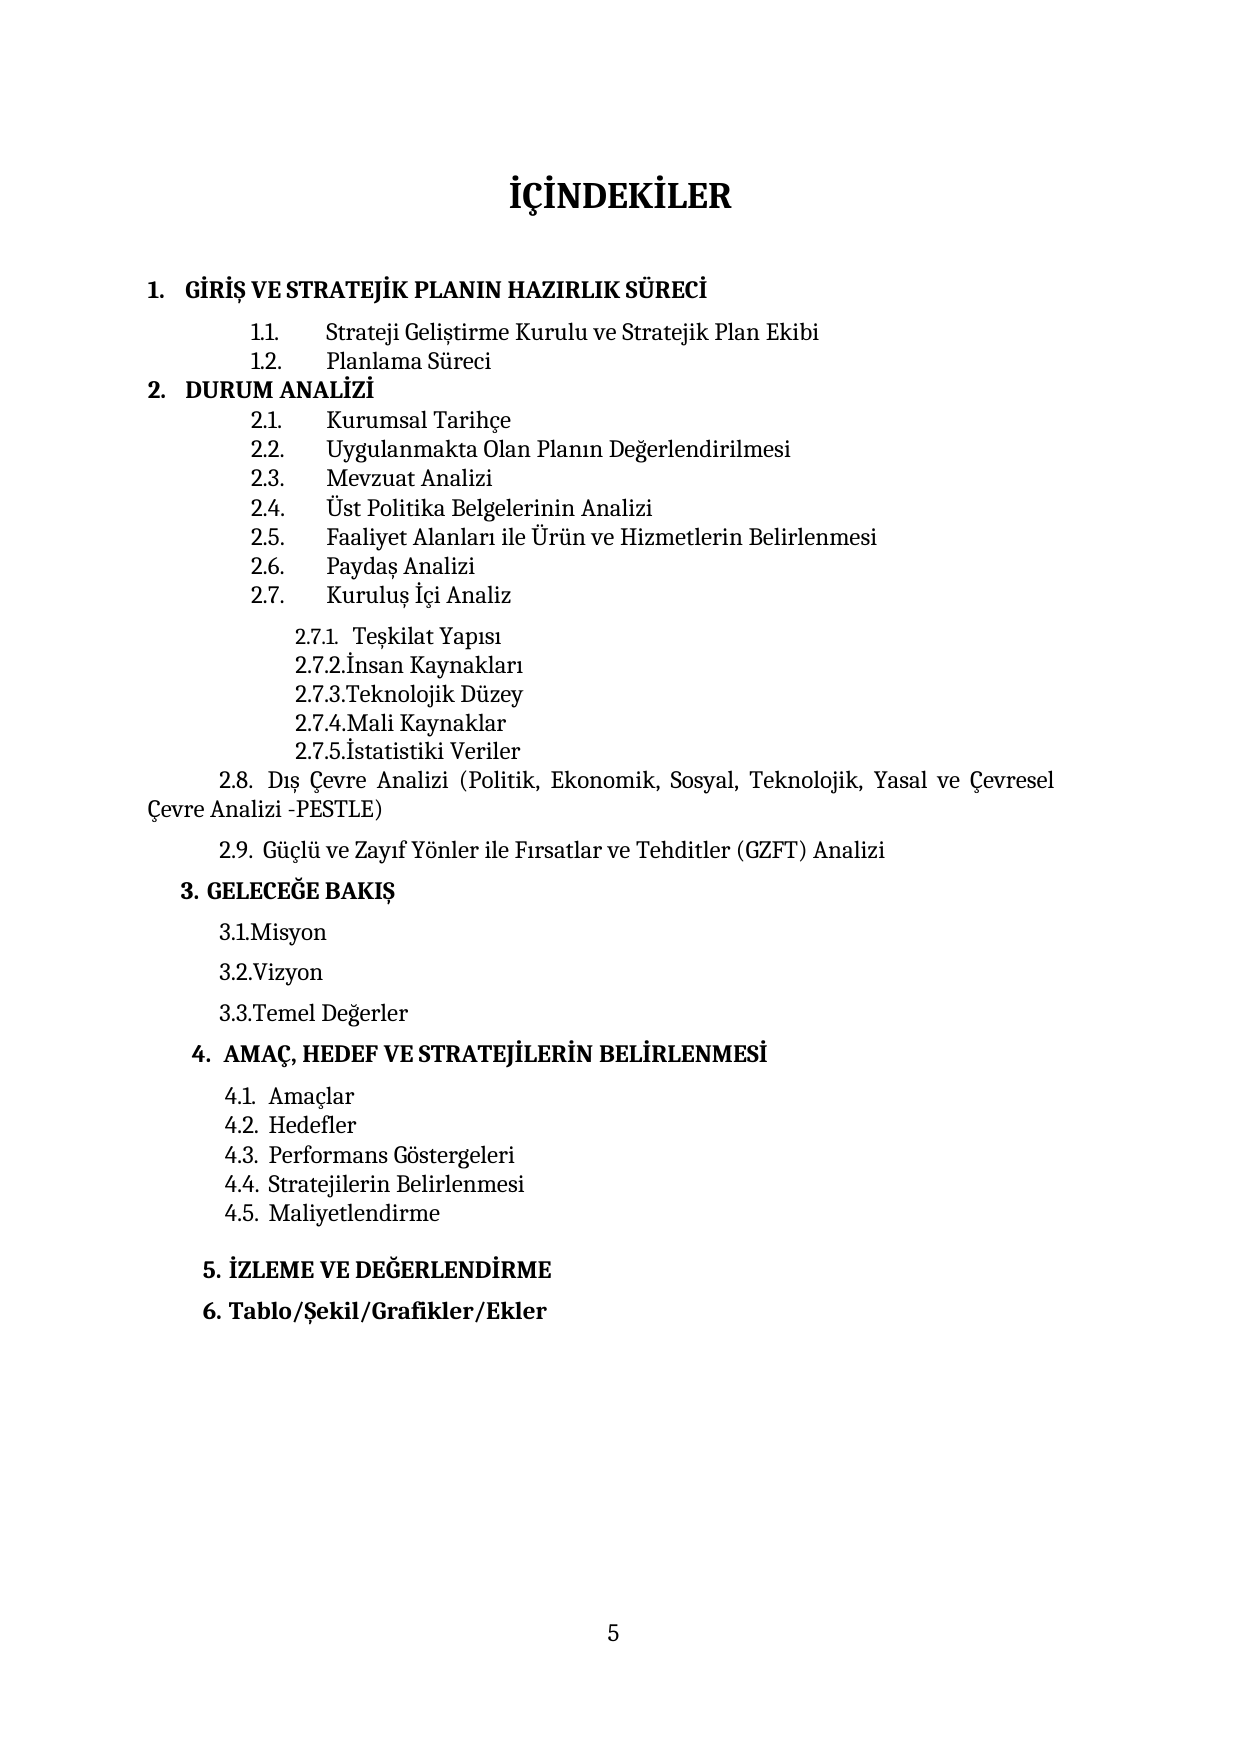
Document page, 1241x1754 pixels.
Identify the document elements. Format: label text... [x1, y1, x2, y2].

list Faaliyet Alanları ile Ürün ve Hizmetlerin Belirlenmesi [251, 522, 1198, 551]
list Hedefler [224, 1110, 1198, 1140]
subtitle İÇİNDEKİLER [339, 175, 901, 218]
subtitle İZLEME VE DEĞERLENDİRME [203, 1256, 1198, 1285]
list Stratejilerin Belirlenmesi [224, 1169, 1198, 1198]
list Uygulanmakta Olan Planın Değerlendirilmesi [251, 434, 1198, 463]
list Amaçlar [224, 1081, 1198, 1110]
subtitle AMAÇ, HEDEF VE STRATEJİLERİN BELİRLENMESİ [192, 1040, 1198, 1069]
list Güçlü ve Zayıf Yönler ile Fırsatlar ve Tehditler (GZFT) Analizi [219, 836, 913, 865]
list Kurumsal Tarihçe [251, 405, 1198, 434]
list Üst Politika Belgelerinin Analizi [251, 493, 1198, 522]
list Paydaş Analizi [251, 551, 1198, 581]
list Performans Göstergeleri [224, 1140, 1198, 1169]
list Dış Çevre Analizi (Politik, Ekonomik, Sosyal, Teknolojik, Yasal ve Çevresel Çevre Analizi -PESTLE) [148, 766, 1093, 824]
list Kuruluş İçi Analiz [251, 581, 1198, 610]
list Teşkilat Yapısı 2.7.2.İnsan Kaynakları 2.7.3.Teknolojik Düzey 2.7.4.Mali Kaynaklar 2.7.5.İstatistiki Veriler [295, 622, 538, 766]
list Maliyetlendirme [224, 1198, 1198, 1227]
list Mevzuat Analizi [251, 463, 1198, 493]
subtitle DURUM ANALİZİ [148, 376, 1198, 405]
list Planlama Süreci [251, 346, 1198, 375]
list GELECEĞE BAKIŞ 3.1.Misyon 3.2.Vizyon 3.3.Temel Değerler [181, 877, 423, 1027]
subtitle GİRİŞ VE STRATEJİK PLANIN HAZIRLIK SÜRECİ [148, 276, 1198, 304]
list Tablo/Şekil/Grafikler/Ekler [203, 1297, 1198, 1326]
list Strateji Geliştirme Kurulu ve Stratejik Plan Ekibi [251, 317, 1198, 346]
